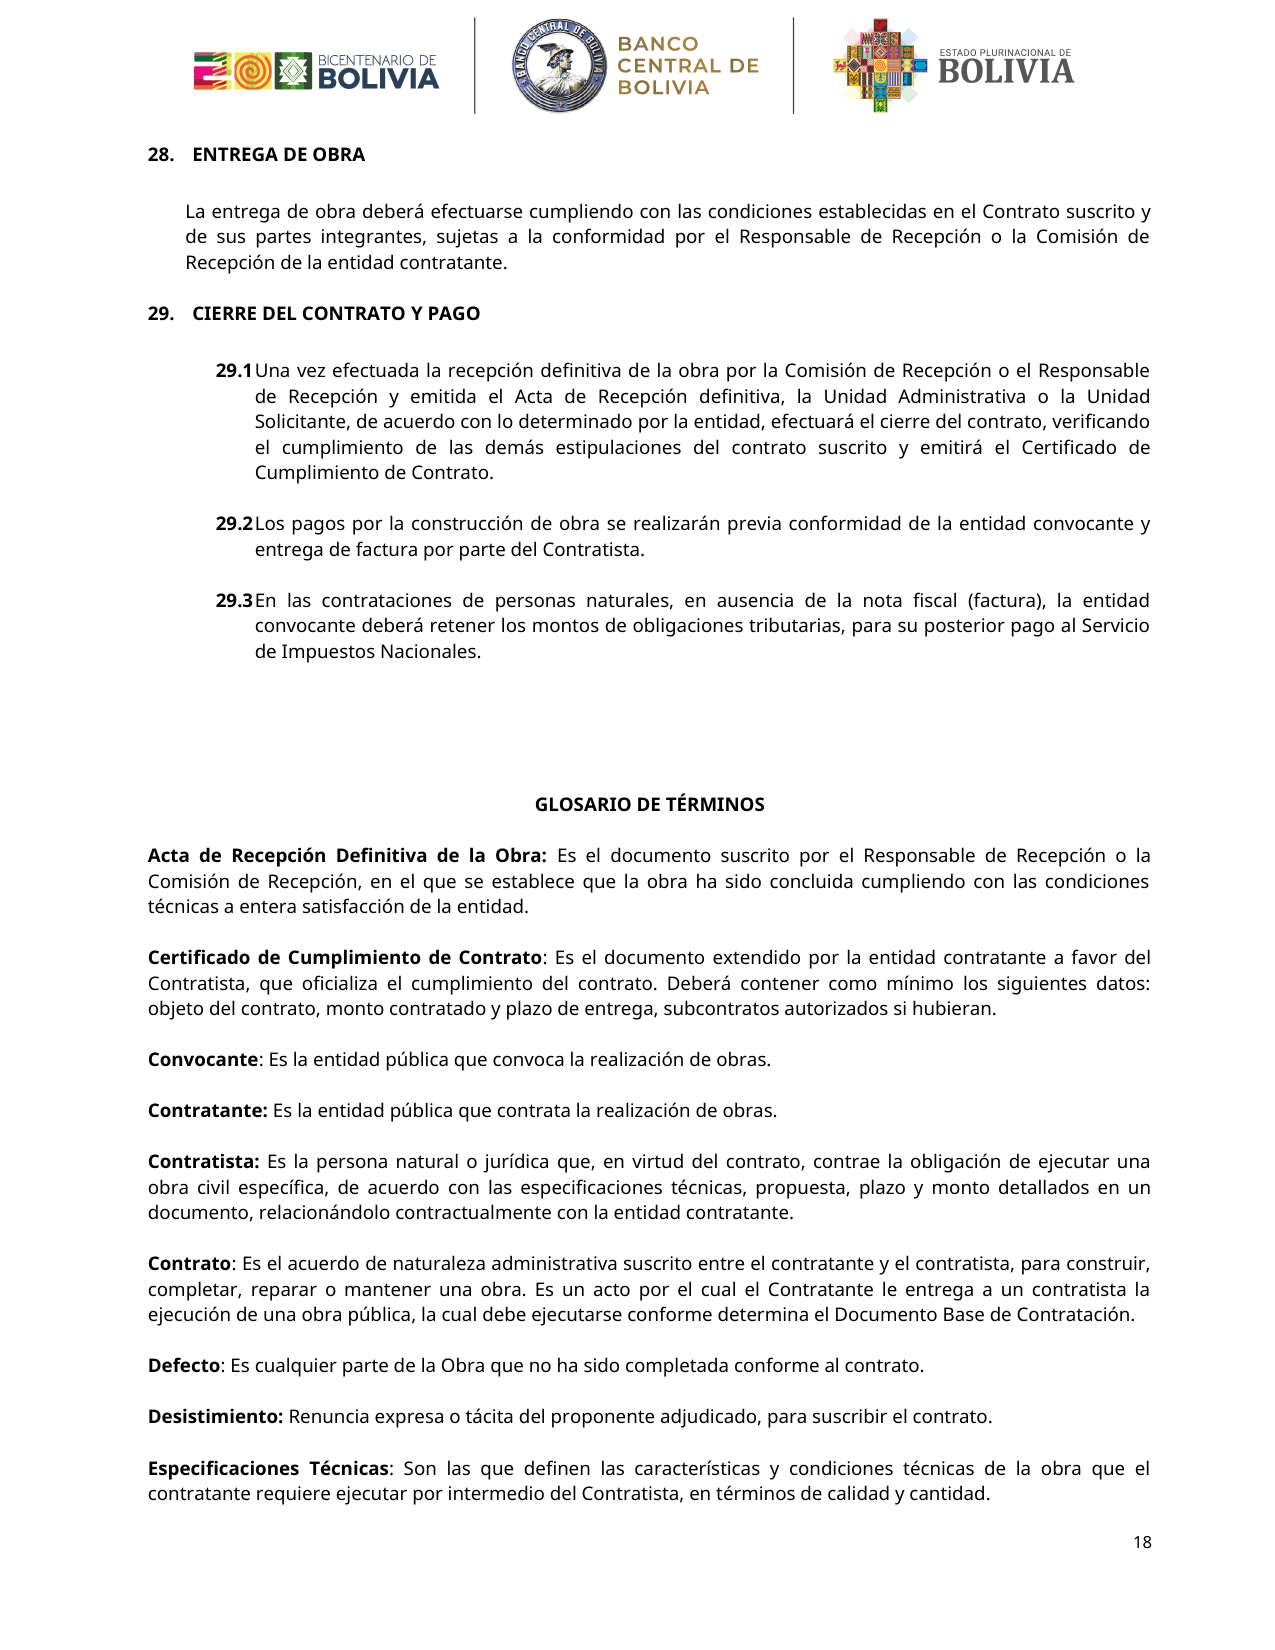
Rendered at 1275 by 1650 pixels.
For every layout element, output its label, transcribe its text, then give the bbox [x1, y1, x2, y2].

text Contratista: Es la persona natural o jurídica que, en virtud del contrato, contrae la obligación de ejecutar una obra civil específica, de acuerdo con las especificaciones técnicas, propuesta, plazo y monto detallados en un documento, relacionándolo contractualmente con la entidad contratante. [148, 1149, 1152, 1225]
text Especificaciones Técnicas: Son las que definen las características y condiciones técnicas de la obra que el contratante requiere ejecutar por intermedio del Contratista, en términos de calidad y cantidad. [148, 1455, 1152, 1506]
list La entrega de obra deberá efectuarse cumpliendo con las condiciones establecidas en el Contrato suscrito y de sus partes integrantes, sujetas a la conformidad por el Responsable de Recepción o la Comisión de Recepción de la entidad contratante. [185, 198, 1152, 275]
list Los pagos por la construcción de obra se realizarán previa conformidad de la entidad convocante y entrega de factura por parte del Contratista. [216, 511, 1152, 562]
picture [0, 1, 1272, 117]
text Acta de Recepción Definitiva de la Obra: Es el documento suscrito por el Responsable de Recepción o la Comisión de Recepción, en el que se establece que la obra ha sido concluida cumpliendo con las condiciones técnicas a entera satisfacción de la entidad. [148, 842, 1152, 919]
text Convocante: Es la entidad pública que convoca la realización de obras. [148, 1047, 1152, 1072]
text Desistimiento: Renuncia expresa o tácita del proponente adjudicado, para suscribir el contrato. [148, 1404, 1152, 1429]
title ENTREGA DE OBRA [148, 141, 1152, 166]
text Contratante: Es la entidad pública que contrata la realización de obras. [148, 1098, 1152, 1123]
text Defecto: Es cualquier parte de la Obra que no ha sido completada conforme al contrato. [148, 1353, 1152, 1378]
text GLOSARIO DE TÉRMINOS [148, 791, 1152, 817]
text Contrato: Es el acuerdo de naturaleza administrativa suscrito entre el contratante y el contratista, para construir, completar, reparar o mantener una obra. Es un acto por el cual el Contratante le entrega a un contratista la ejecución de una obra pública, la cual debe ejecutarse conforme determina el Documento Base de Contratación. [148, 1251, 1152, 1327]
list En las contrataciones de personas naturales, en ausencia de la nota fiscal (factura), la entidad convocante deberá retener los montos de obligaciones tributarias, para su posterior pago al Servicio de Impuestos Nacionales. [216, 587, 1152, 664]
text Certificado de Cumplimiento de Contrato: Es el documento extendido por la entidad contratante a favor del Contratista, que oficializa el cumplimiento del contrato. Deberá contener como mínimo los siguientes datos: objeto del contrato, monto contratado y plazo de entrega, subcontratos autorizados si hubieran. [148, 944, 1152, 1021]
title CIERRE DEL CONTRATO Y PAGO [148, 300, 1152, 326]
list Una vez efectuada la recepción definitiva de la obra por la Comisión de Recepción o el Responsable de Recepción y emitida el Acta de Recepción definitiva, la Unidad Administrativa o la Unidad Solicitante, de acuerdo con lo determinado por la entidad, efectuará el cierre del contrato, verificando el cumplimiento de las demás estipulaciones del contrato suscrito y emitirá el Certificado de Cumplimiento de Contrato. [216, 357, 1152, 485]
